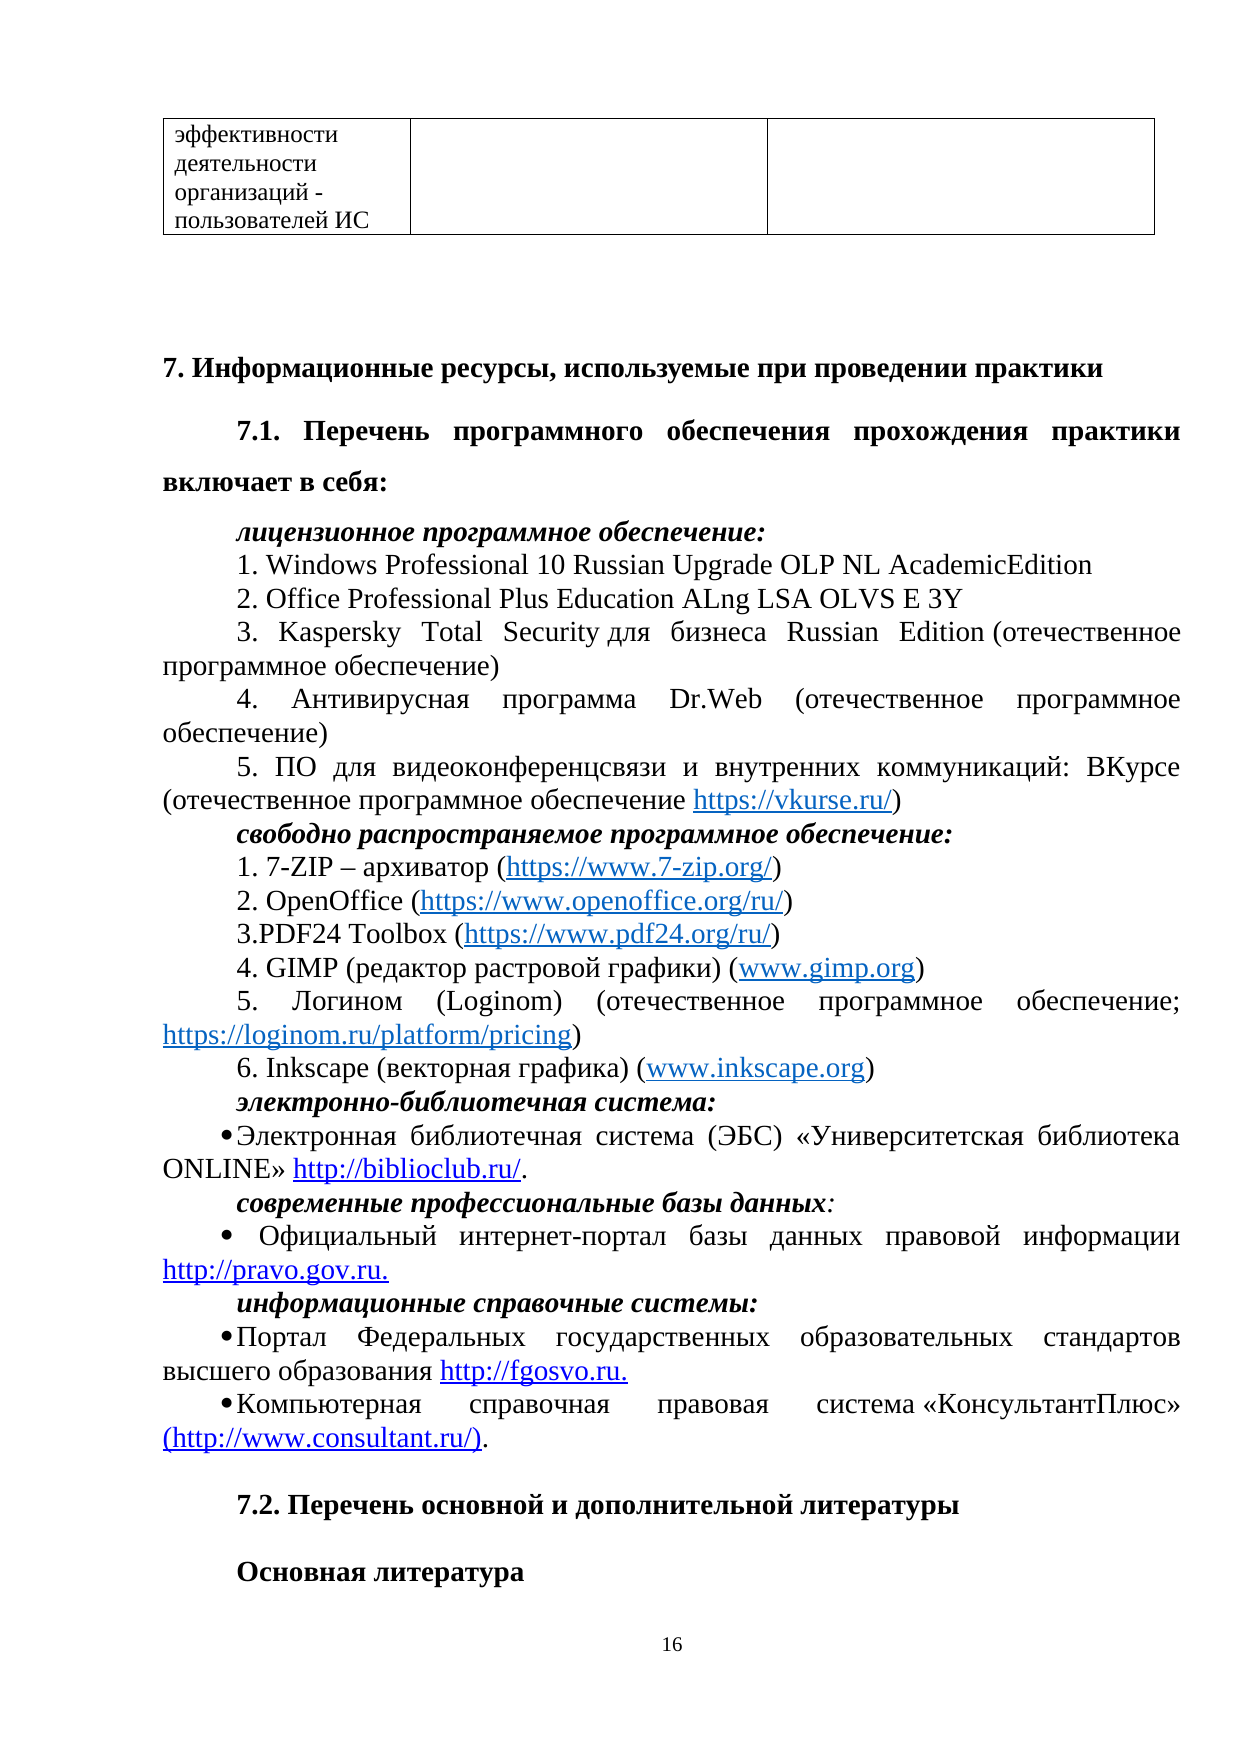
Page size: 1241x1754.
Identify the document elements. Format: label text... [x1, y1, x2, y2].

text 5. ПО для видеоконференцсвязи и внутренних коммуникаций: ВКурсе (отечественное программное обеспечение https://vkurse.ru/) [162, 749, 1181, 816]
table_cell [164, 119, 410, 234]
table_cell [768, 119, 1154, 234]
text 2. Office Professional Plus Education ALng LSA OLVS E 3Y [162, 581, 1181, 614]
list Официальный интернет-портал базы данных правовой информации http://pravo.gov.ru. [162, 1218, 1181, 1286]
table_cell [411, 119, 767, 234]
text 1. Windows Professional 10 Russian Upgrade OLP NL AcademicEdition [162, 547, 1181, 581]
text информационные справочные системы: [162, 1286, 1181, 1319]
text свободно распространяемое программное обеспечение: [162, 816, 1181, 849]
text современные профессиональные базы данных: [162, 1185, 1181, 1218]
subtitle 7. Информационные ресурсы, используемые при проведении практики [162, 351, 1181, 384]
text электронно-библиотечная система: [162, 1084, 1181, 1118]
text 5. Логином (Loginom) (отечественное программное обеспечение; https://loginom.ru/platform/pricing) [162, 983, 1181, 1051]
text 1. 7-ZIP – архиватор (https://www.7-zip.org/) [162, 849, 1181, 883]
list Электронная библиотечная система (ЭБС) «Университетская библиотека ONLINE» http://biblioclub.ru/. [162, 1118, 1181, 1185]
text 2. OpenOffice (https://www.openoffice.org/ru/) [162, 883, 1181, 916]
text 7.1. Перечень программного обеспечения прохождения практики включает в себя: [162, 413, 1181, 497]
list Портал Федеральных государственных образовательных стандартов высшего образования http://fgosvo.ru. [162, 1319, 1181, 1386]
text Основная литература [162, 1554, 1181, 1588]
text 7.2. Перечень основной и дополнительной литературы [162, 1487, 1181, 1521]
text 4. GIMP (редактор растровой графики) (www.gimp.org) [162, 950, 1181, 983]
text 3.PDF24 Toolbox (https://www.pdf24.org/ru/) [162, 916, 1181, 950]
text 4. Антивирусная программа Dr.Web (отечественное программное обеспечение) [162, 682, 1181, 749]
text 3. Kaspersky Total Security для бизнеса Russian Edition (отечественное программное обеспечение) [162, 614, 1181, 682]
text лицензионное программное обеспечение: [162, 514, 1181, 547]
list Компьютерная справочная правовая система «КонсультантПлюс» (). [162, 1386, 1181, 1453]
text 6. Inkscape (векторная графика) (www.inkscape.org) [162, 1051, 1181, 1084]
